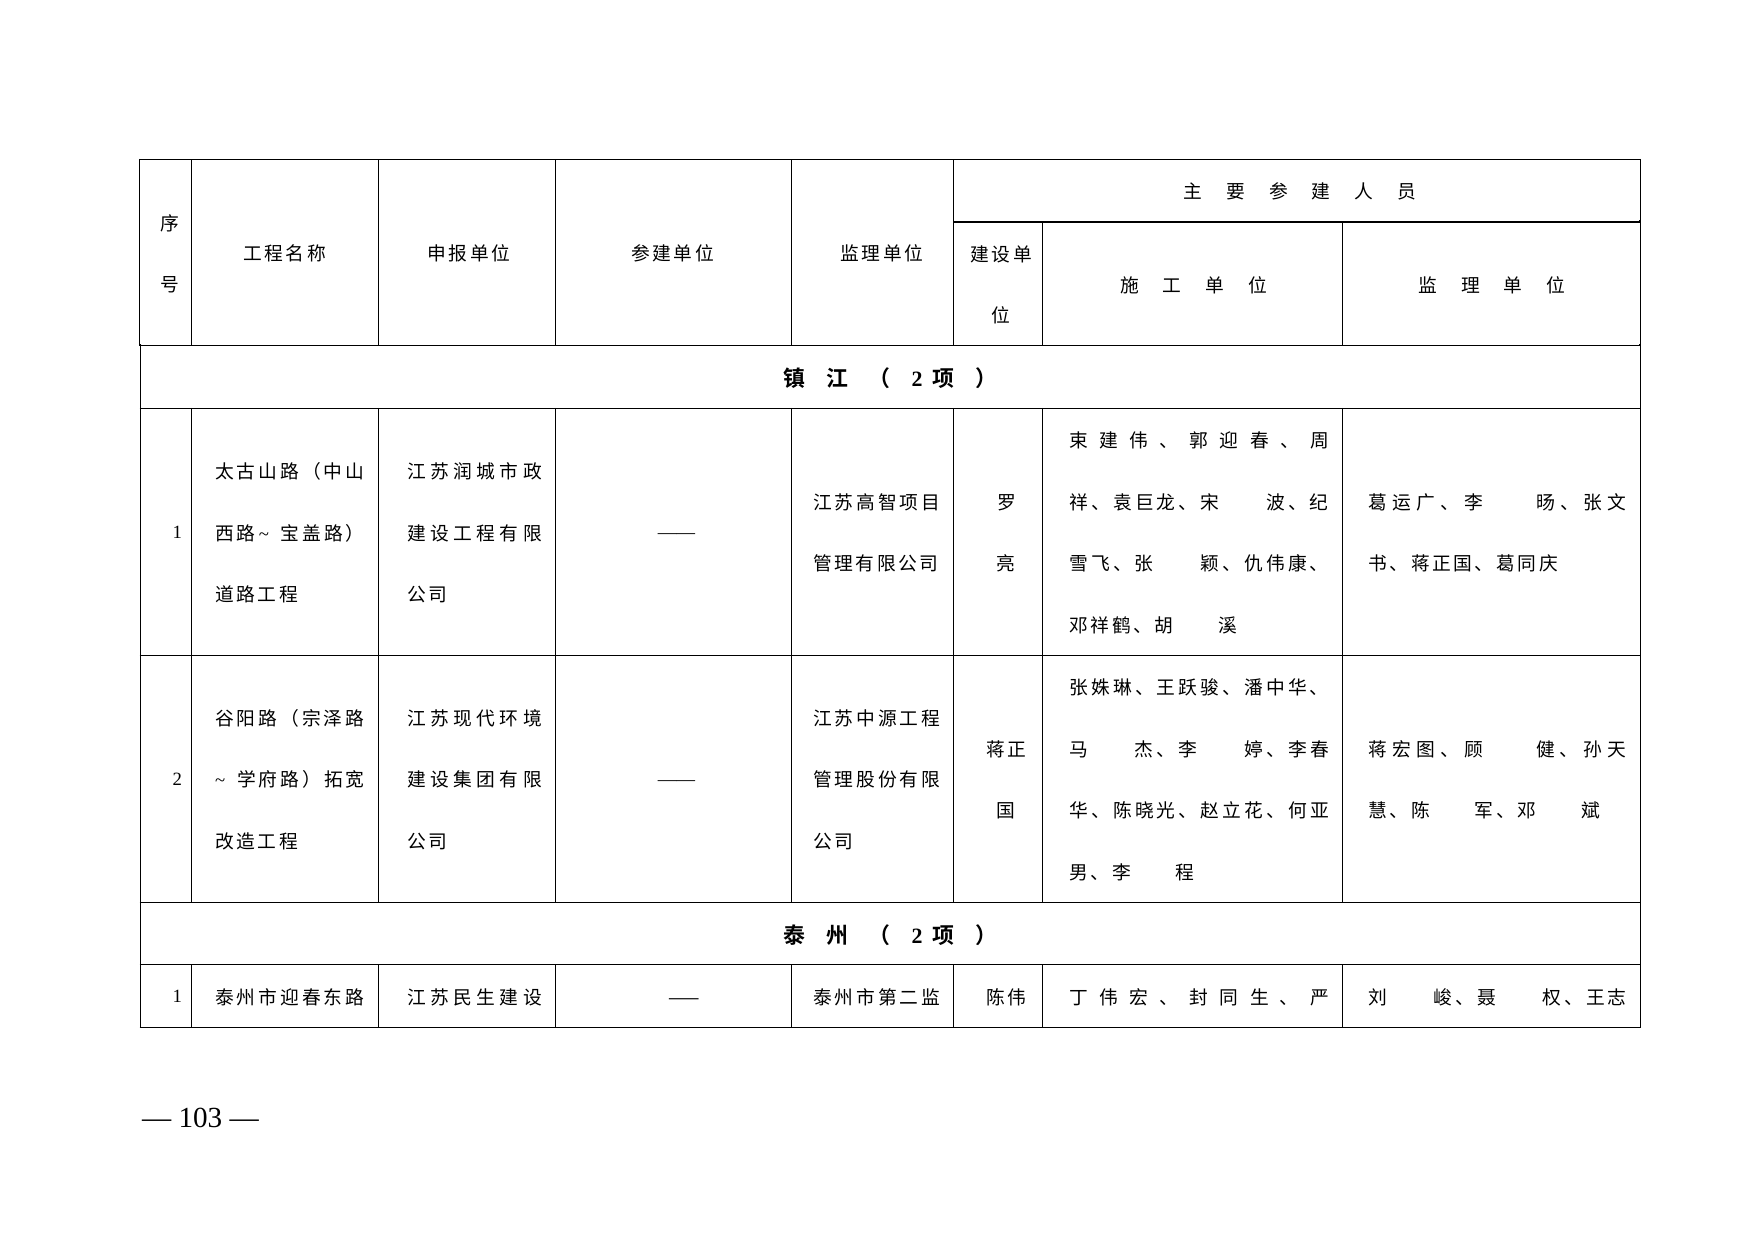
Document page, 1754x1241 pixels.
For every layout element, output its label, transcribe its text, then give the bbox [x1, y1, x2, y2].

table_cell 江苏中源工程管理股份有限公司 [792, 656, 953, 902]
table_cell 太古山路（中山西路~宝盖路）道路工程 [192, 409, 378, 655]
table_cell 江苏民生建设有限公司 [379, 965, 555, 1027]
table_header 工程名称 [192, 160, 378, 345]
table_cell 蒋宏图、顾 健、孙天慧、陈 军、邓 斌 [1343, 656, 1640, 902]
table_header 主 要 参 建 人 员 [954, 160, 1640, 221]
table_cell 谷阳路（宗泽路~学府路）拓宽改造工程 [192, 656, 378, 902]
table_cell —— [556, 409, 791, 655]
table_cell 施 工 单 位 [1043, 223, 1342, 345]
table_header 监理单位 [792, 160, 953, 345]
table_cell 束建伟、郭迎春、周 祥、袁巨龙、宋 波、纪雪飞、张 颖、仇伟康、邓祥鹤、胡 溪 [1043, 409, 1342, 655]
table_cell 2 [141, 656, 191, 902]
table_cell 张姝琳、王跃骏、潘中华、马 杰、李 婷、李春华、陈晓光、赵立花、何亚男、李 程 [1043, 656, 1342, 902]
table_cell 监 理 单 位 [1343, 223, 1640, 345]
table_cell 镇江（2项） [141, 346, 1640, 408]
table_cell 江苏现代环境建设集团有限公司 [379, 656, 555, 902]
table_cell 江苏润城市政建设工程有限公司 [379, 409, 555, 655]
table_cell —— [556, 656, 791, 902]
table_cell 泰州（2项） [141, 903, 1640, 964]
table_cell 蒋正国 [954, 656, 1042, 902]
table_cell 泰州市迎春东路改造（兴泰路-现状向阳路）工程 [192, 965, 378, 1027]
table_header 序号 [140, 160, 191, 345]
table_cell 丁伟宏、封同生、严 峰、沈 荣、张 建、徐海峰、张 彬、周 涛、梁学剑、耿 岳 [1043, 965, 1342, 1027]
table_cell 葛运广、李 旸、张文书、蒋正国、葛同庆 [1343, 409, 1640, 655]
table_cell 陈伟祥 [954, 965, 1042, 1027]
table_cell 刘 峻、聂 权、王志亮、张鹏飞、朱长伟 [1343, 965, 1640, 1027]
table_cell 泰州市第二监理工程有限公司 [792, 965, 953, 1027]
table_cell 江苏高智项目管理有限公司 [792, 409, 953, 655]
table_header 参建单位 [556, 160, 791, 345]
table_cell 罗 亮 [954, 409, 1042, 655]
table_cell —— [556, 965, 791, 1027]
table_cell 1 [141, 409, 191, 655]
table_cell 建设单位 [954, 223, 1042, 345]
table_header 申报单位 [379, 160, 555, 345]
table_cell 1 [141, 965, 191, 1027]
